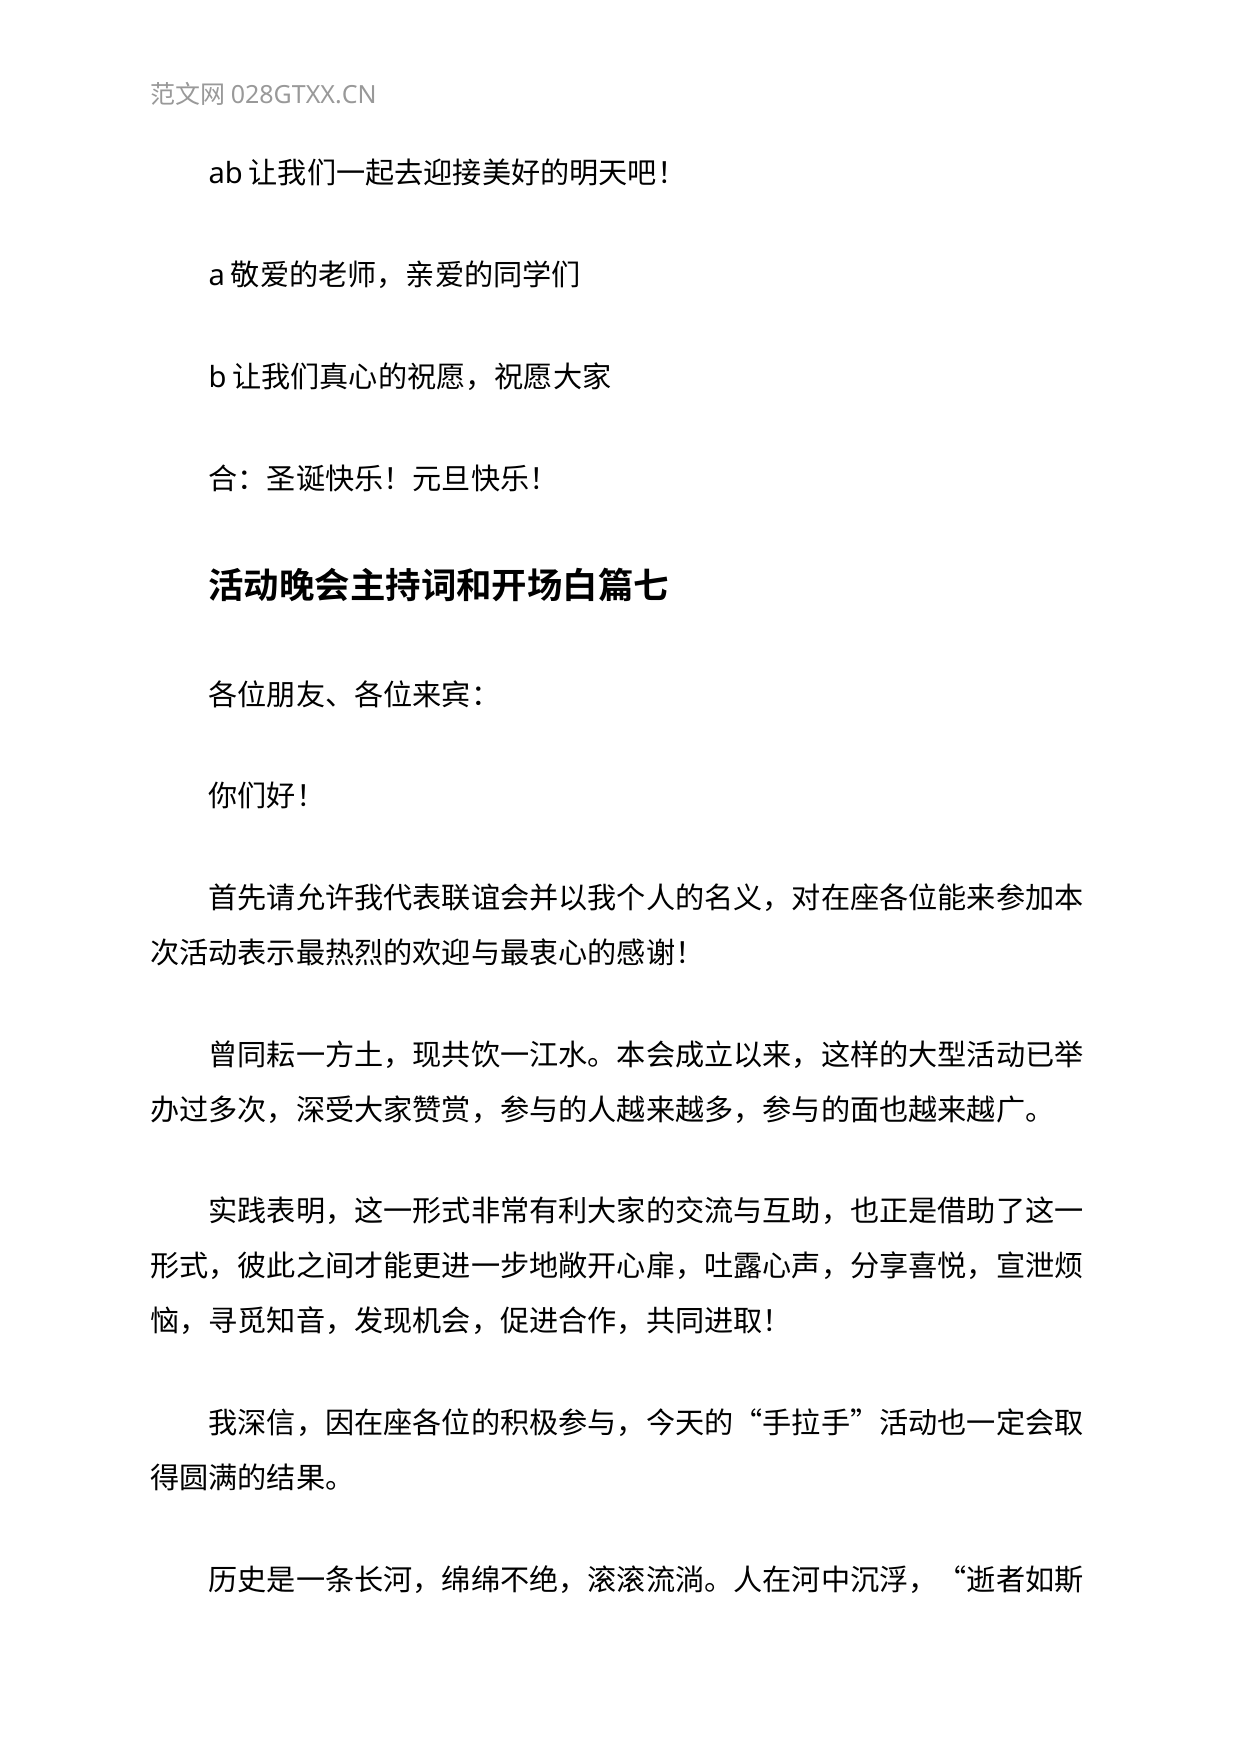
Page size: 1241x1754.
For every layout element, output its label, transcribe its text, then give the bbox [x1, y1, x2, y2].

text a敬爱的老师，亲爱的同学们 [150, 252, 1090, 294]
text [150, 1556, 1090, 1598]
text 活动晚会主持词和开场白篇七 [150, 558, 1090, 609]
text b让我们真心的祝愿，祝愿大家 [150, 354, 1090, 396]
text 曾同耘一方土，现共饮一江水。本会成立以来，这样的大型活动已举办过多次，深受大家赞赏，参与的人越来越多，参与的面也越来越广。 [150, 1031, 1090, 1128]
text ab让我们一起去迎接美好的明天吧！ [150, 150, 1090, 192]
text 首先请允许我代表联谊会并以我个人的名义，对在座各位能来参加本次活动表示最热烈的欢迎与最衷心的感谢！ [150, 875, 1090, 972]
text 各位朋友、各位来宾： [150, 671, 1090, 713]
text 合：圣诞快乐！元旦快乐！ [150, 456, 1090, 498]
text 你们好！ [150, 773, 1090, 815]
text 我深信，因在座各位的积极参与，今天的“手拉手”活动也一定会取得圆满的结果。 [150, 1399, 1090, 1497]
text 实践表明，这一形式非常有利大家的交流与互助，也正是借助了这一形式，彼此之间才能更进一步地敞开心扉，吐露心声，分享喜悦，宣泄烦恼，寻觅知音，发现机会，促进合作，共同进取！ [150, 1188, 1090, 1340]
